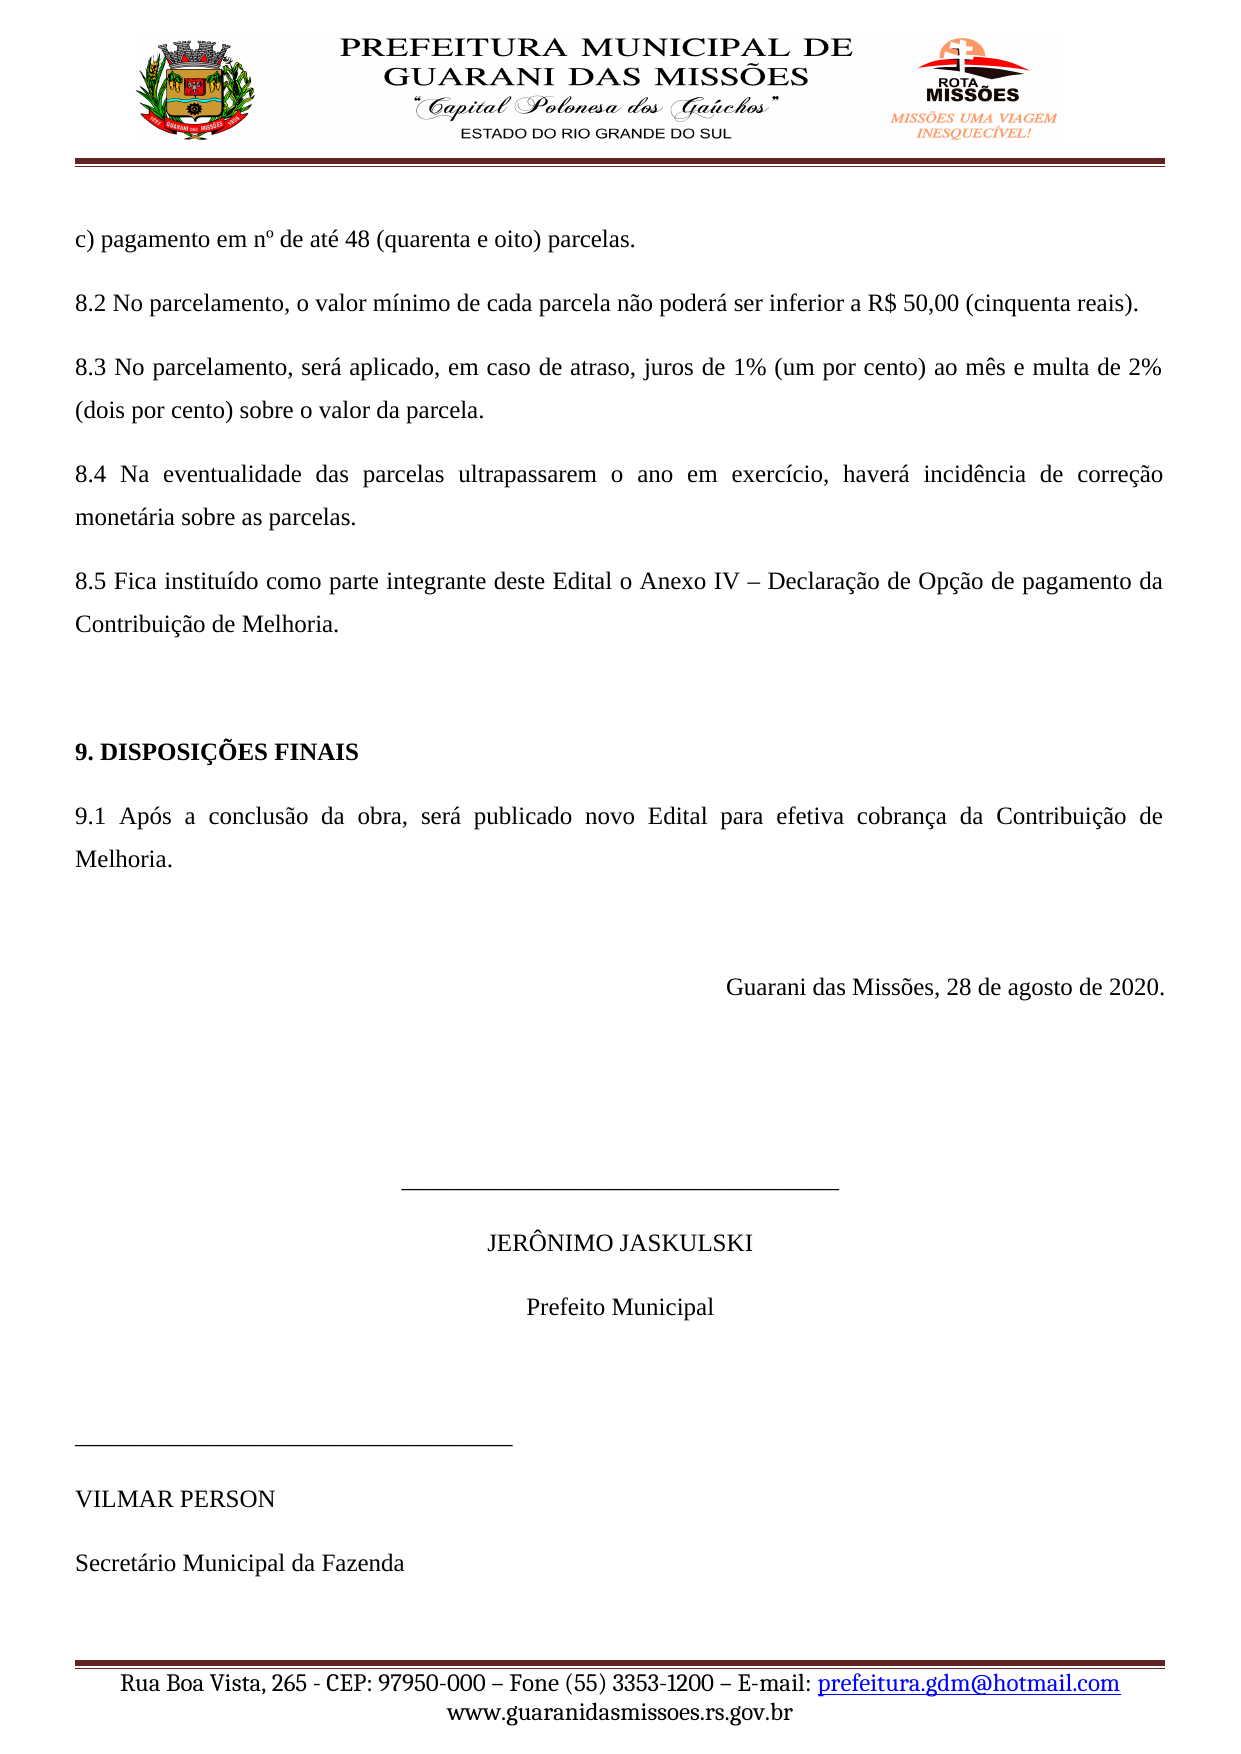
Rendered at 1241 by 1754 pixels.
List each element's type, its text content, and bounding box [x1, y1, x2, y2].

text ___________________________________ [75, 1420, 1165, 1448]
text 8.4 Na eventualidade das parcelas ultrapassarem o ano em exercício, haverá incidência de correção monetária sobre as parcelas. [75, 459, 1165, 531]
text JERÔNIMO JASKULSKI [75, 1228, 1165, 1257]
text 8.5 Fica instituído como parte integrante deste Edital o Anexo IV – Declaração de Opção de pagamento da Contribuição de Melhoria. [75, 566, 1165, 638]
text VILMAR PERSON [75, 1484, 1165, 1512]
text 9.1 Após a conclusão da obra, será publicado novo Edital para efetiva cobrança da Contribuição de Melhoria. [75, 801, 1165, 873]
text ___________________________________ [75, 1164, 1165, 1193]
text c) pagamento em nº de até 48 (quarenta e oito) parcelas. [75, 224, 1165, 253]
text 8.2 No parcelamento, o valor mínimo de cada parcela não poderá ser inferior a R$ 50,00 (cinquenta reais). [75, 288, 1165, 317]
text Guarani das Missões, 28 de agosto de 2020. [75, 972, 1165, 1001]
picture [135, 38, 1058, 140]
text 9. DISPOSIÇÕES FINAIS [75, 737, 1165, 766]
text 8.3 No parcelamento, será aplicado, em caso de atraso, juros de 1% (um por cento) ao mês e multa de 2% (dois por cento) sobre o valor da parcela. [75, 352, 1165, 424]
text Prefeito Municipal [75, 1292, 1165, 1321]
text Secretário Municipal da Fazenda [75, 1548, 1165, 1576]
